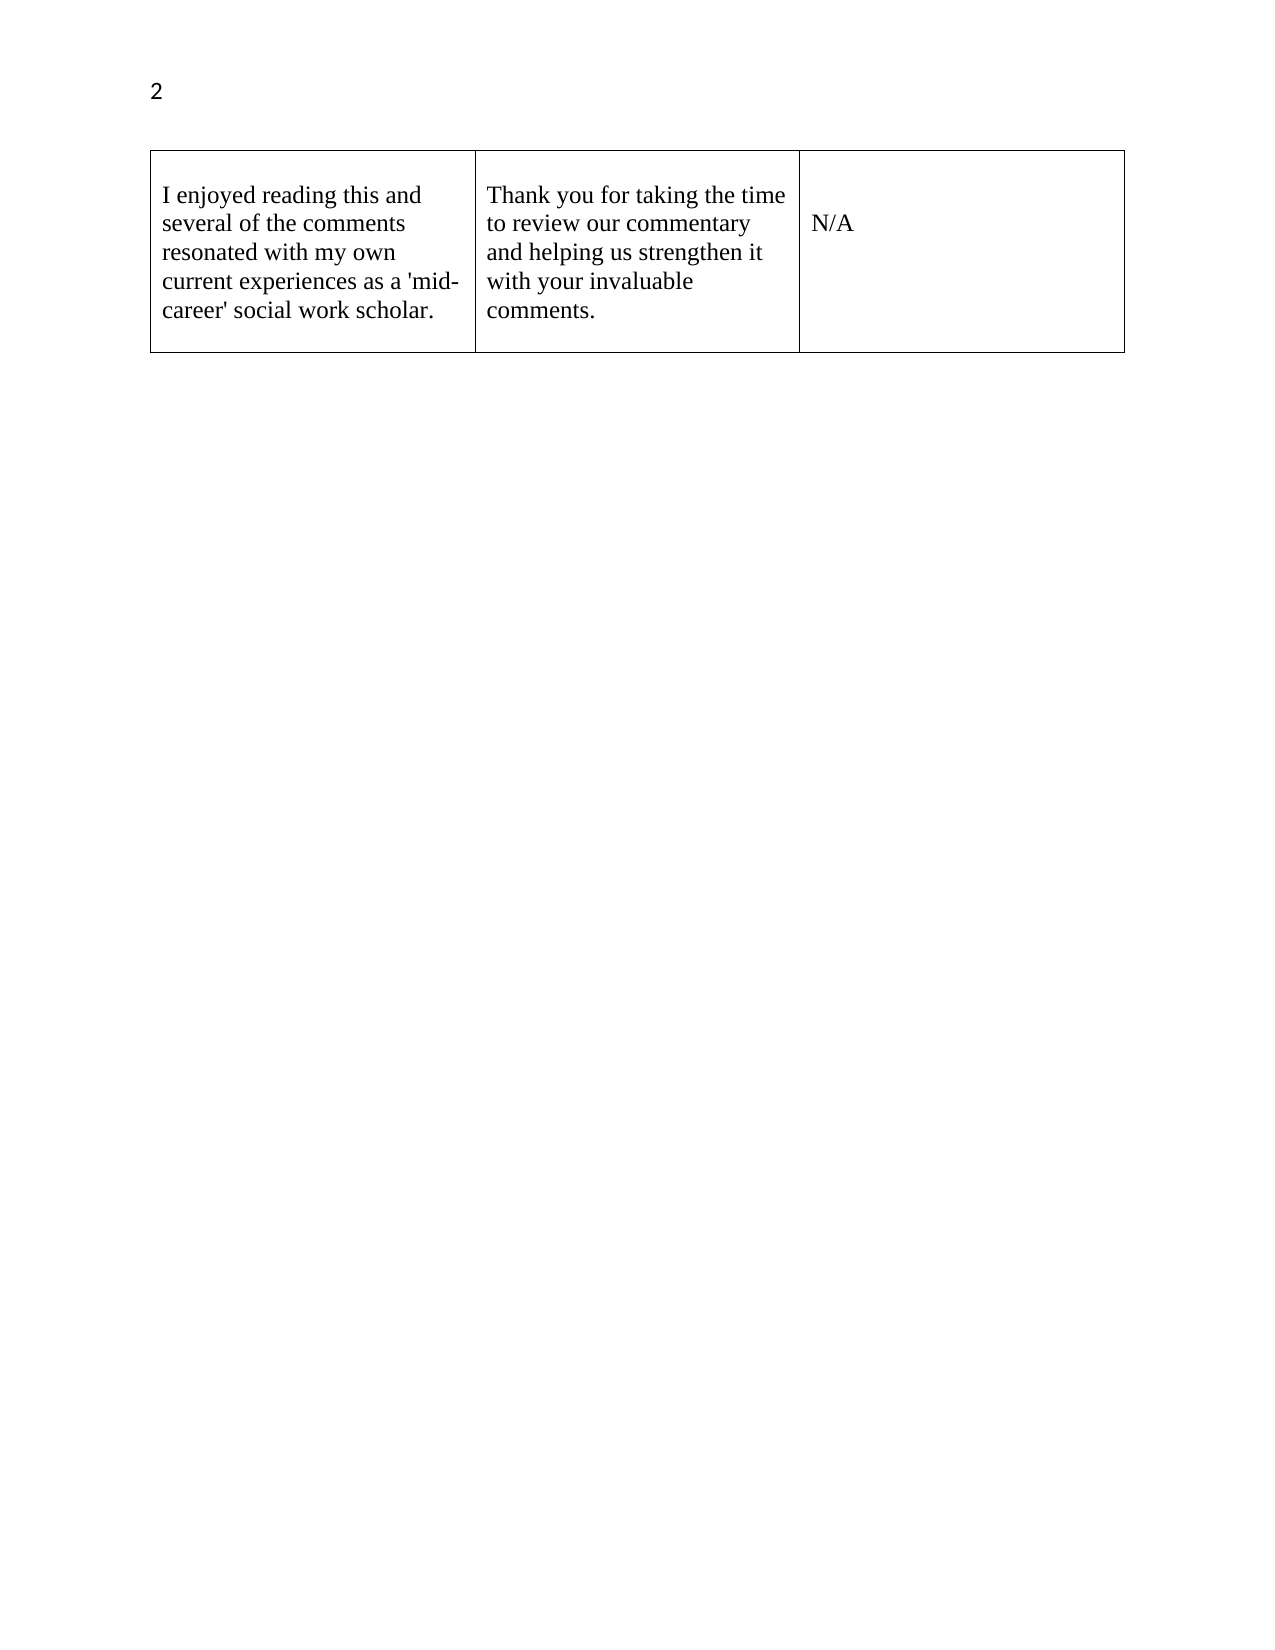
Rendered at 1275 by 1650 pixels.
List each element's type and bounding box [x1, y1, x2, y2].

table_cell [800, 151, 1124, 352]
table_cell [151, 151, 475, 352]
table_cell [476, 151, 799, 352]
